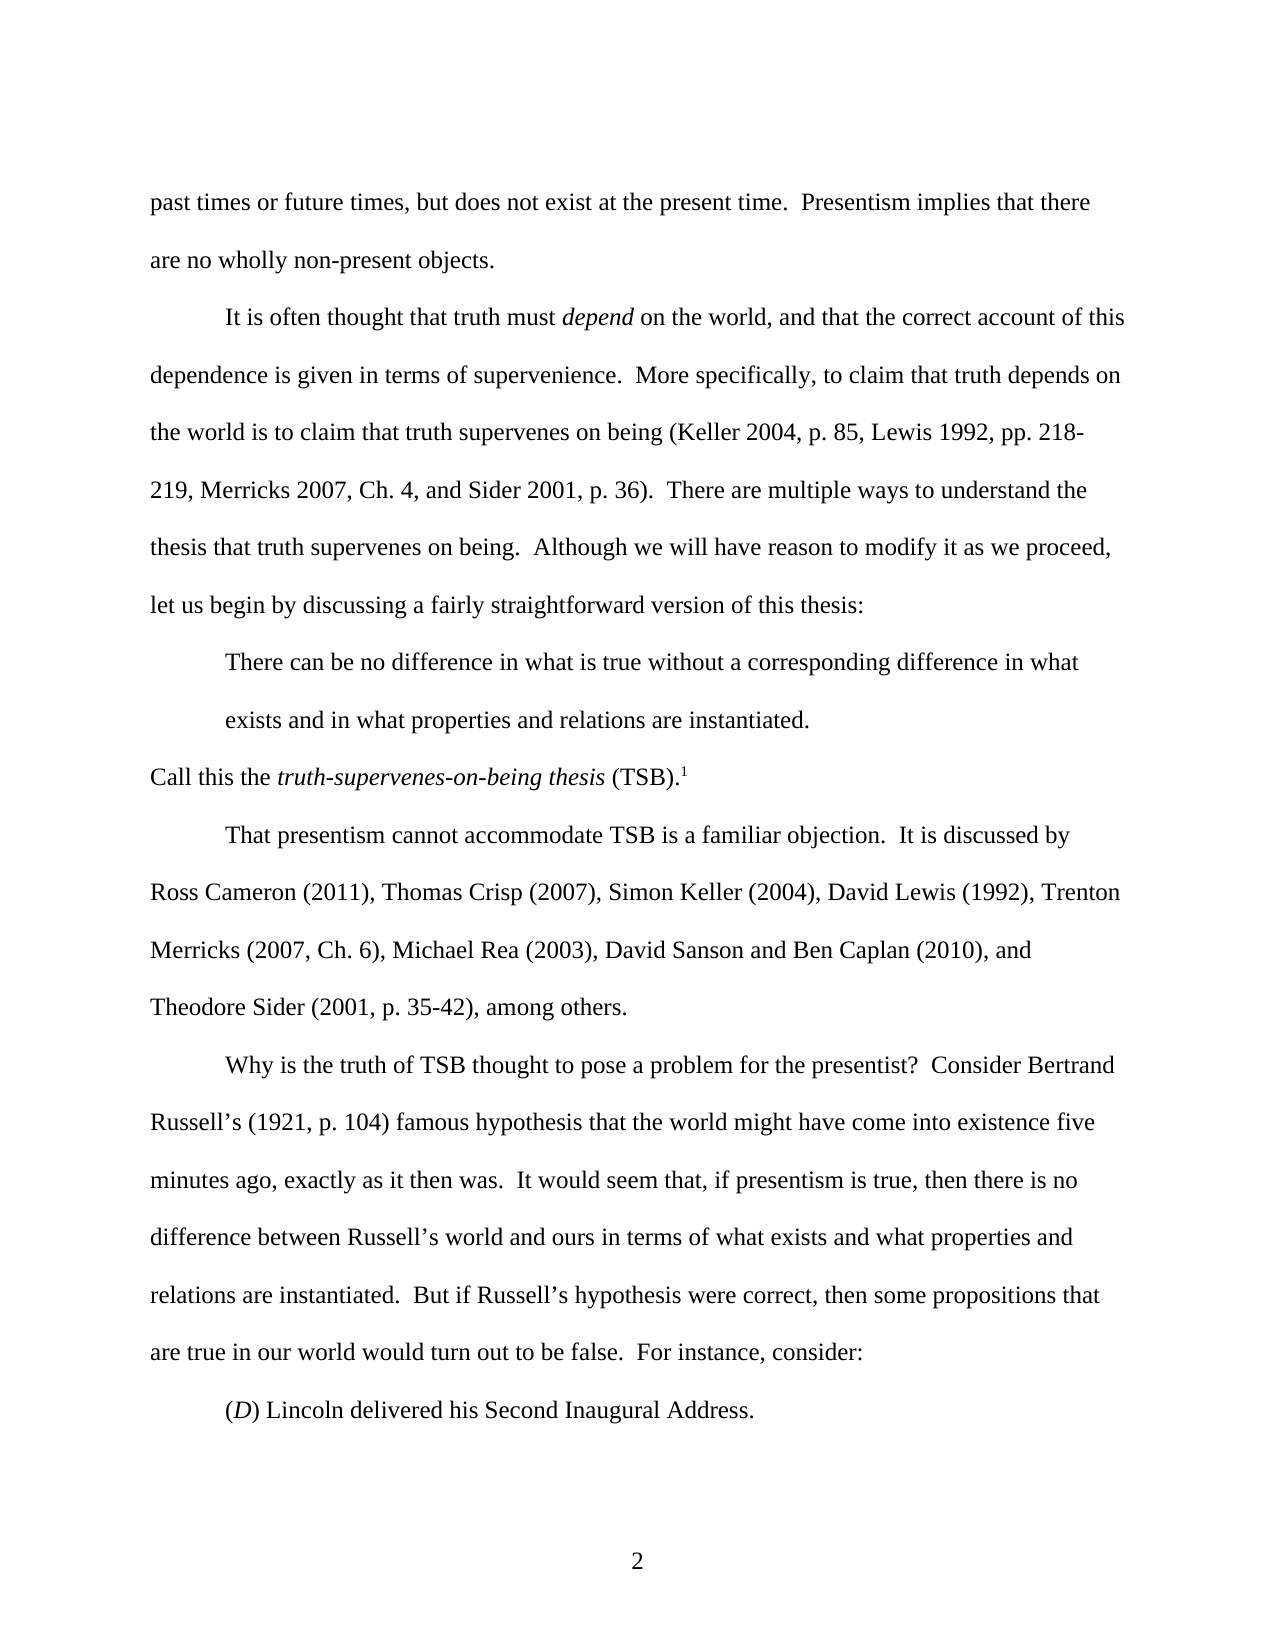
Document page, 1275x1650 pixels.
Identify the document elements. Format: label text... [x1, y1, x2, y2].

title Why is the truth of TSB thought to pose a problem for the presentist? Consider Bertrand Russell’s (1921, p. 104) famous hypothesis that the world might have come into existence five minutes ago, exactly as it then was. It would seem that, if presentism is true, then there is no difference between Russell’s world and ours in terms of what exists and what properties and relations are instantiated. But if Russell’s hypothesis were correct, then some propositions that are true in our world would turn out to be false. For instance, consider: [150, 1050, 1125, 1366]
title There can be no difference in what is true without a corresponding difference in what exists and in what properties and relations are instantiated. [225, 647, 1125, 734]
text It is often thought that truth must depend on the world, and that the correct account of this dependence is given in terms of supervenience. More specifically, to claim that truth depends on the world is to claim that truth supervenes on being (Keller 2004, p. 85, Lewis 1992, pp. 218-219, Merricks 2007, Ch. 4, and Sider 2001, p. 36). There are multiple ways to understand the thesis that truth supervenes on being. Although we will have reason to modify it as we proceed, let us begin by discussing a fairly straightforward version of this thesis: [150, 302, 1125, 619]
title (D) Lincoln delivered his Second Inaugural Address. [150, 1395, 1125, 1424]
text That presentism cannot accommodate TSB is a familiar objection. It is discussed by Ross Cameron (2011), Thomas Crisp (2007), Simon Keller (2004), David Lewis (1992), Trenton Merricks (2007, Ch. 6), Michael Rea (2003), David Sanson and Ben Caplan (2010), and Theodore Sider (2001, p. 35-42), among others. [150, 820, 1125, 1021]
text Call this the truth-supervenes-on-being thesis (TSB). [150, 762, 1125, 791]
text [150, 187, 1125, 274]
